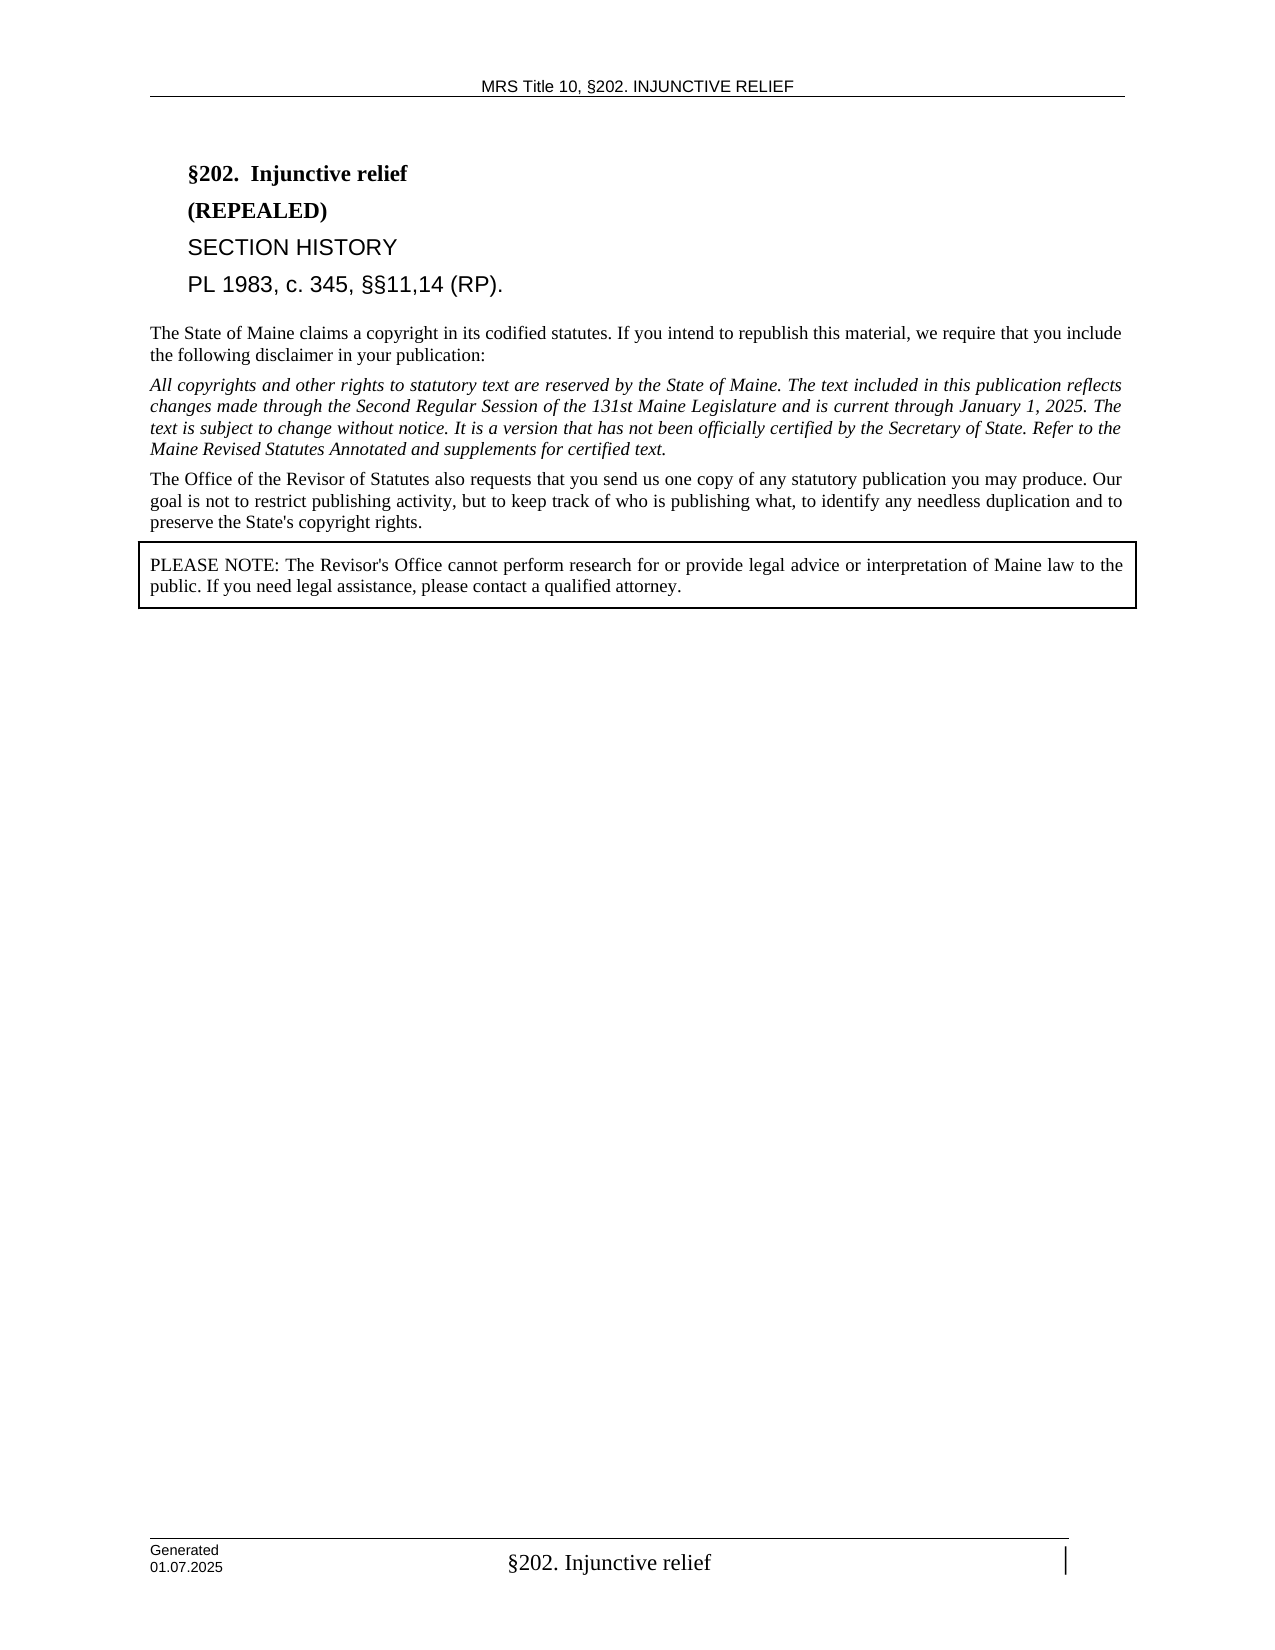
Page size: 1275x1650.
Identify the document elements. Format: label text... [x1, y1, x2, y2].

text (REPEALED) [187, 197, 1125, 223]
text All copyrights and other rights to statutory text are reserved by the State of Maine. The text included in this publication reflects changes made through the Second Regular Session of the 131st Maine Legislature and is current through January 1, 2025 . The text is subject to change without notice. It is a version that has not been officially certified by the Secretary of State. Refer to the Maine Revised Statutes Annotated and supplements for certified text. [150, 373, 1125, 460]
text §202. Injunctive relief [187, 160, 1125, 187]
text The Office of the Revisor of Statutes also requests that you send us one copy of any statutory publication you may produce. Our goal is not to restrict publishing activity, but to keep track of who is publishing what, to identify any needless duplication and to preserve the State's copyright rights. [150, 468, 1125, 533]
text PLEASE NOTE: The Revisor's Office cannot perform research for or provide legal advice or interpretation of Maine law to the public. If you need legal assistance, please contact a qualified attorney. [140, 543, 1135, 607]
text The State of Maine claims a copyright in its codified statutes. If you intend to republish this material, we require that you include the following disclaimer in your publication: [150, 322, 1125, 365]
text PL 1983, c. 345, §§11,14 (RP). [187, 271, 1125, 297]
text SECTION HISTORY [187, 234, 1125, 260]
